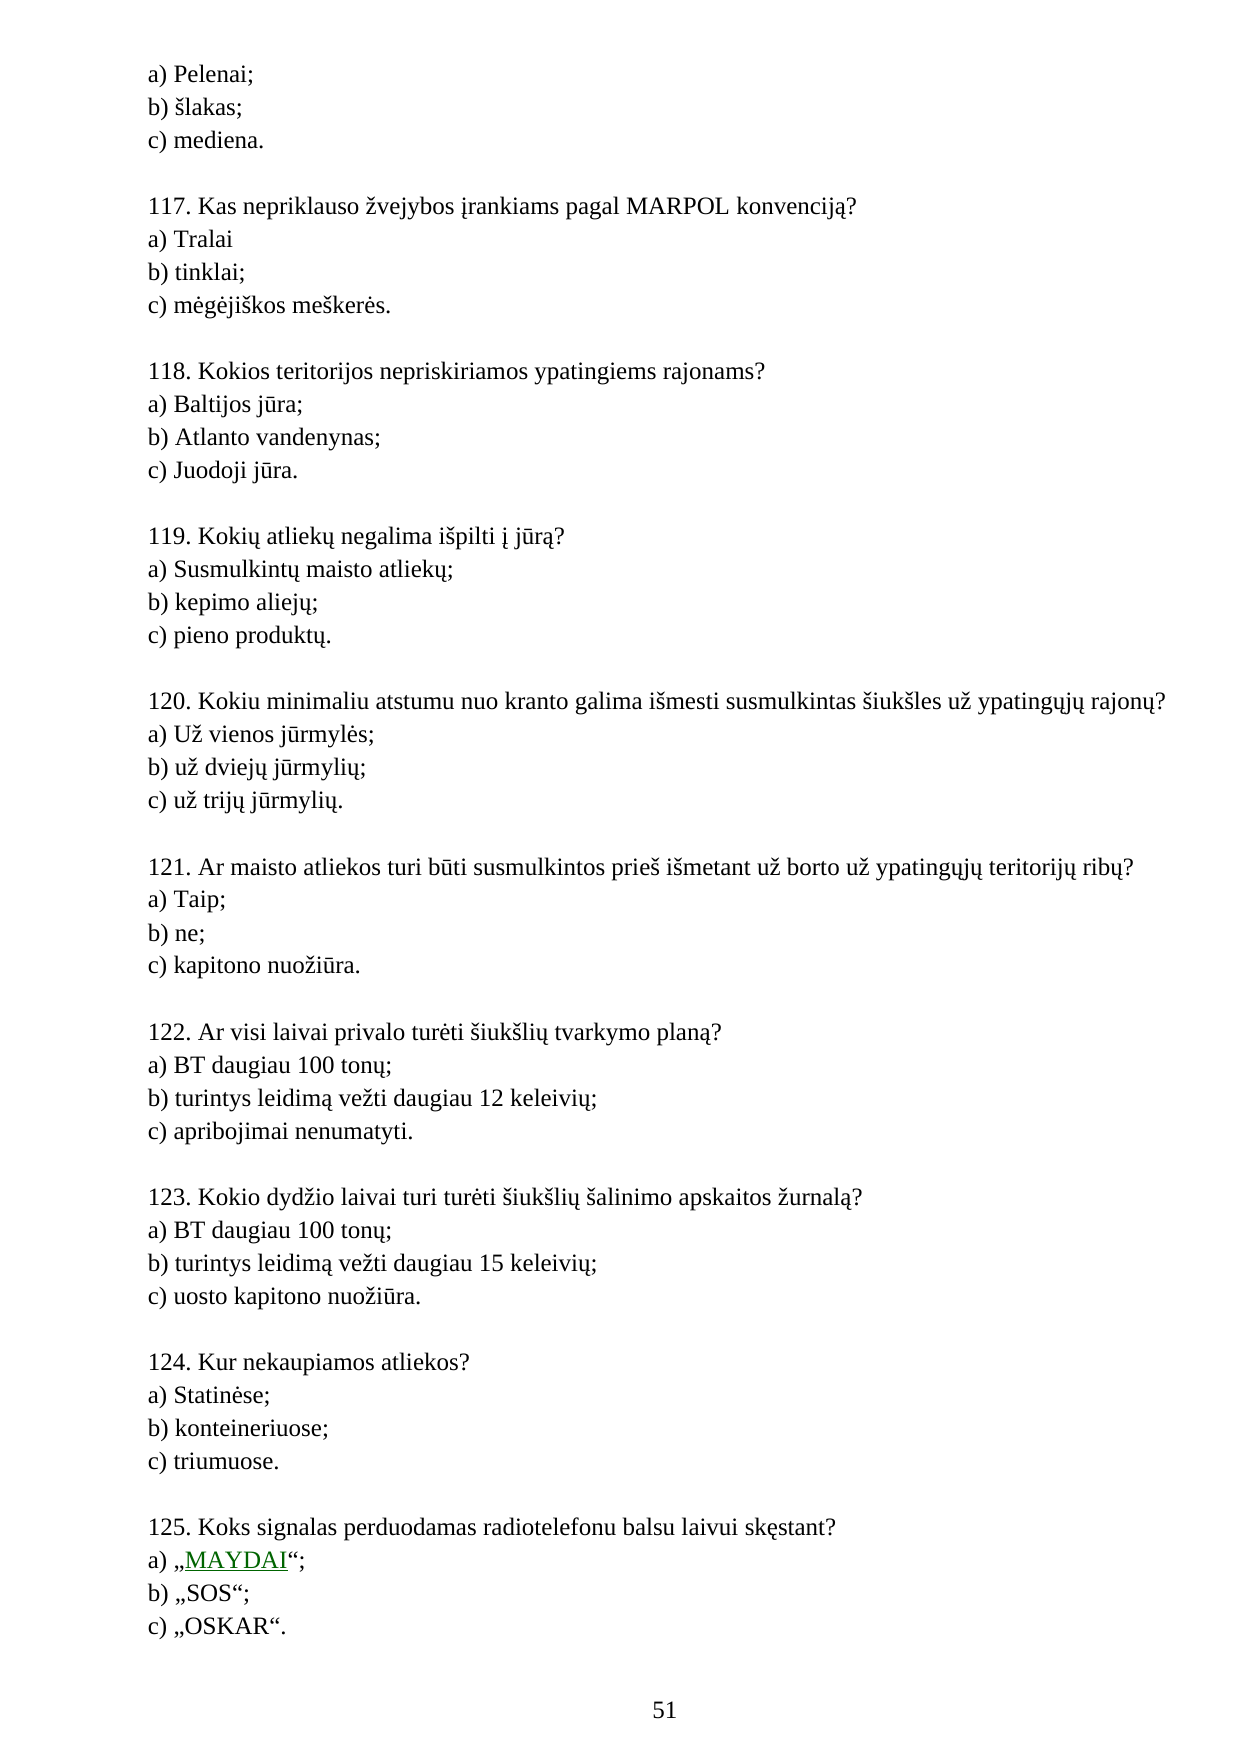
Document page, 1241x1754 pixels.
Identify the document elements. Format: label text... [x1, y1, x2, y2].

text 125. Koks signalas perduodamas radiotelefonu balsu laivui skęstant? [148, 1512, 1181, 1541]
text b) Atlanto vandenynas; [148, 422, 1181, 451]
text b) turintys leidimą vežti daugiau 12 keleivių; [148, 1083, 1181, 1111]
text a) BT daugiau 100 tonų; [148, 1215, 1181, 1243]
text b) turintys leidimą vežti daugiau 15 keleivių; [148, 1248, 1181, 1277]
text a) Pelenai; [148, 59, 1181, 88]
text c) triumuose. [148, 1446, 1181, 1475]
text c) mėgėjiškos meškerės. [148, 290, 1181, 319]
text a) Taip; [148, 884, 1181, 913]
text b) „SOS“; [148, 1578, 1181, 1607]
text b) ne; [148, 918, 1181, 946]
text a) Susmulkintų maisto atliekų; [148, 554, 1181, 583]
text a) Statinėse; [148, 1380, 1181, 1409]
text 119. Kokių atliekų negalima išpilti į jūrą? [148, 521, 1181, 550]
text c) uosto kapitono nuožiūra. [148, 1281, 1181, 1309]
text b) tinklai; [148, 257, 1181, 286]
text 122. Ar visi laivai privalo turėti šiukšlių tvarkymo planą? [148, 1017, 1181, 1045]
text b) konteineriuose; [148, 1413, 1181, 1442]
text c) už trijų jūrmylių. [148, 786, 1181, 814]
text 124. Kur nekaupiamos atliekos? [148, 1347, 1181, 1376]
text a) Už vienos jūrmylės; [148, 719, 1181, 748]
text 120. Kokiu minimaliu atstumu nuo kranto galima išmesti susmulkintas šiukšles už ypatingųjų rajonų? [148, 686, 1181, 715]
text b) šlakas; [148, 92, 1181, 121]
text c) mediena. [148, 125, 1181, 154]
text 117. Kas nepriklauso žvejybos įrankiams pagal MARPOL konvenciją? [148, 191, 1181, 220]
text c) „OSKAR“. [148, 1611, 1181, 1640]
text c) kapitono nuožiūra. [148, 951, 1181, 979]
text a) BT daugiau 100 tonų; [148, 1050, 1181, 1078]
text 121. Ar maisto atliekos turi būti susmulkintos prieš išmetant už borto už ypatingųjų teritorijų ribų? [148, 852, 1181, 880]
text a) Baltijos jūra; [148, 389, 1181, 418]
text c) Juodoji jūra. [148, 455, 1181, 484]
text c) pieno produktų. [148, 620, 1181, 649]
text 118. Kokios teritorijos nepriskiriamos ypatingiems rajonams? [148, 356, 1181, 385]
text b) kepimo aliejų; [148, 587, 1181, 616]
text a) Tralai [148, 224, 1181, 253]
text 123. Kokio dydžio laivai turi turėti šiukšlių šalinimo apskaitos žurnalą? [148, 1182, 1181, 1211]
text a) „MAYDAI“; [148, 1545, 1181, 1574]
text b) už dviejų jūrmylių; [148, 752, 1181, 781]
text c) apribojimai nenumatyti. [148, 1116, 1181, 1144]
